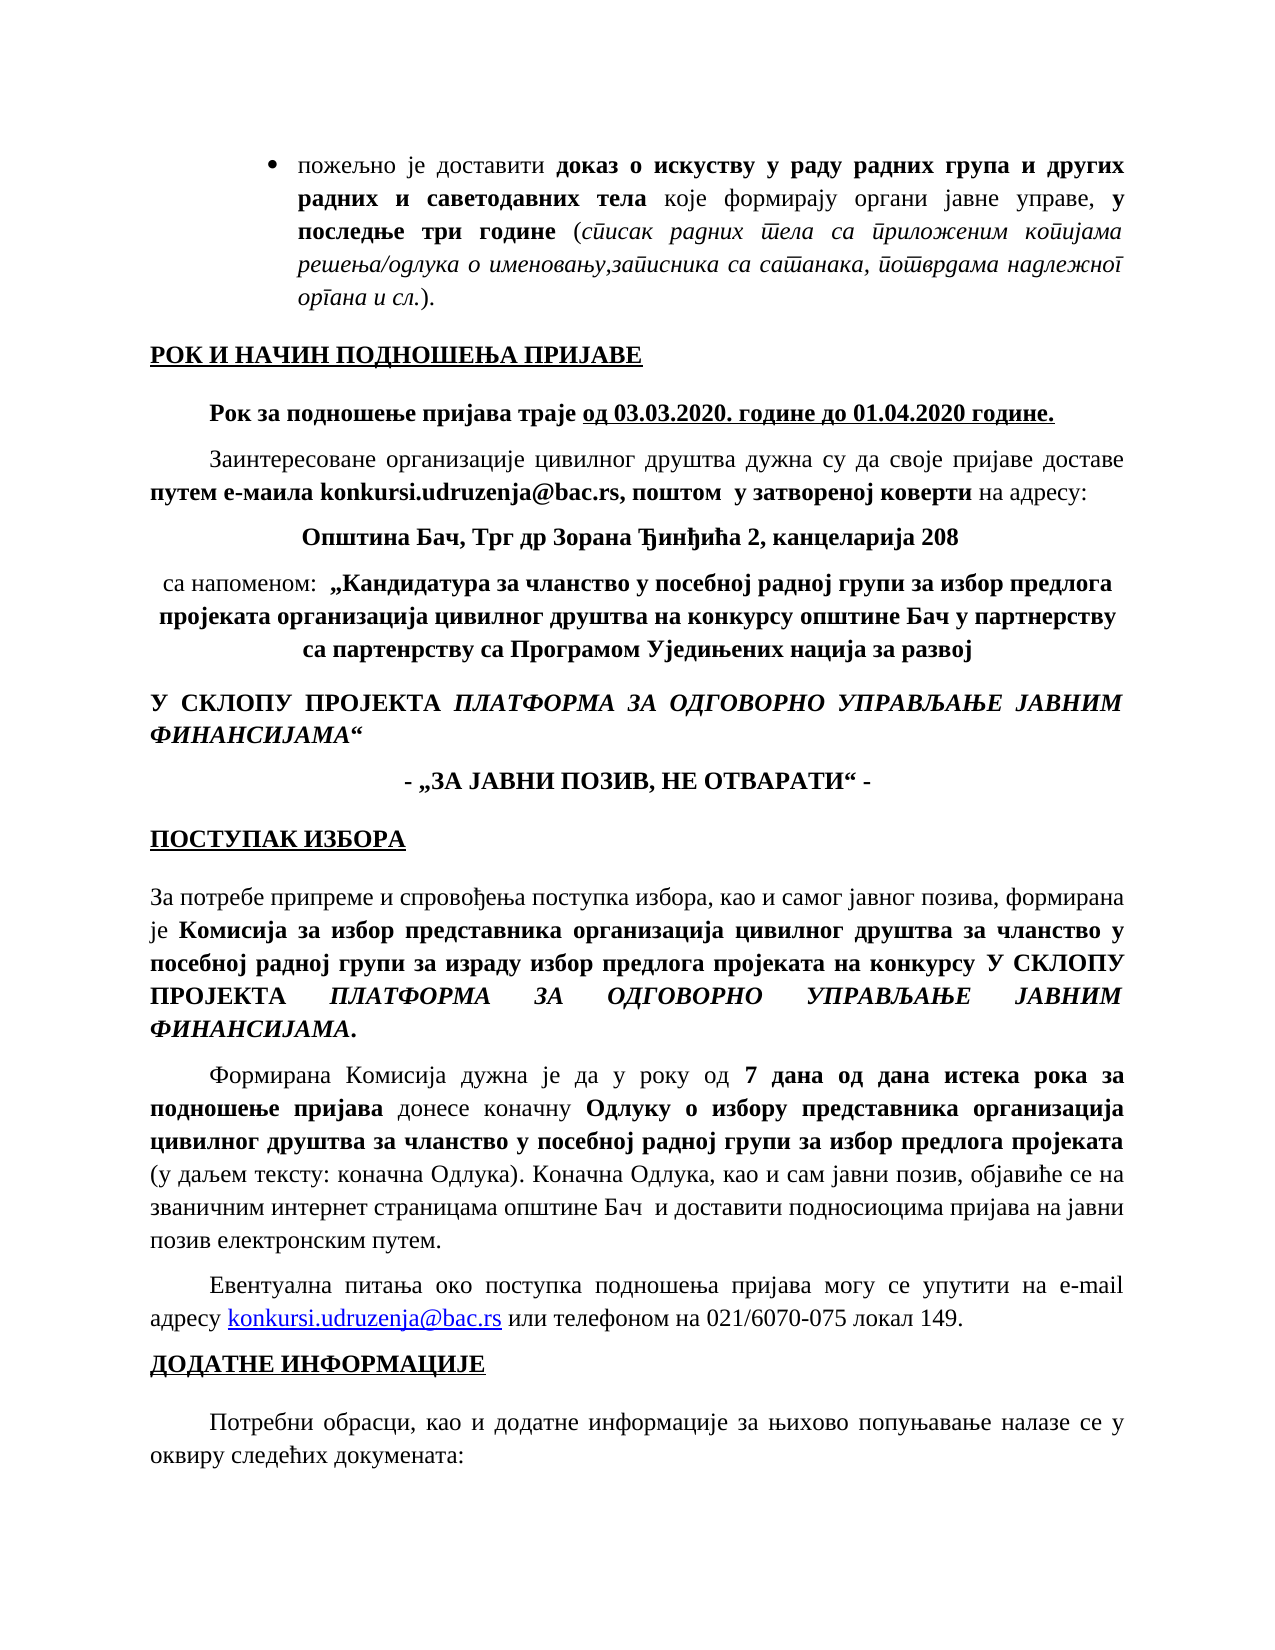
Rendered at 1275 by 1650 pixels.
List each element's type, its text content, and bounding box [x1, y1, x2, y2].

text ДОДАТНЕ ИНФОРМАЦИЈЕ [150, 1349, 1125, 1378]
text Потребни обрасци, као и додатне информације за њихово попуњавање налазе се у оквиру следећих докумената: [150, 1407, 1125, 1469]
text ПОСТУПАК ИЗБОРА [150, 824, 1125, 853]
text Општина Бач, Трг др Зорана Ђинђића 2, канцеларија 208 [268, 522, 992, 551]
text Евентуална питања око поступка подношења пријава могу се упутити на е-mail адресу konkursi.udruzenja@bac.rs или телефоном на 021/6070-075 локал 149. [150, 1270, 1125, 1332]
text За потребе припреме и спровођења поступка избора, као и самог јавног позива, формирана је Комисија за избор представника организација цивилног друштва за чланство у посебној радној групи за израду избор предлога пројеката на конкурсу У СКЛОПУ ПРОЈЕКТА ПЛАТФОРМА ЗА ОДГОВОРНО УПРАВЉАЊЕ ЈАВНИМ ФИНАНСИЈАМА. [150, 882, 1125, 1043]
list пожељно је доставити доказ о искуству у раду радних група и других радних и саветодавних тела које формирају органи јавне управе, у последње три године (списак радних тела са приложеним копијама решења/одлука о именовању,записника са сатанака, потврдама надлежног органа и сл.). [268, 150, 1125, 311]
text Формирана Комисија дужна је да у року од 7 дана од дана истека рока за подношење пријава донесе коначну Одлуку о избору представника организација цивилног друштва за чланство у посебној радној групи за избор предлога пројеката (у даљем тексту: коначна Одлука). Коначна Одлука, као и сам јавни позив, објавиће се на званичним интернет страницама општине Бач и доставити подносиоцима пријава на јавни позив електронским путем. [150, 1060, 1125, 1254]
text Заинтересоване организације цивилног друштва дужна су да своје пријаве доставе путем е-маила konkursi.udruzenja@bac.rs, поштом у затвореној коверти на адресу: [150, 444, 1125, 505]
text Рoк зa пoднoшeњe пријава траје од 03.03.2020. године до 01.04.2020 године. [150, 398, 1125, 427]
text - „ЗА ЈАВНИ ПОЗИВ, НЕ ОТВАРАТИ“ - [150, 766, 1125, 795]
text РОК И НАЧИН ПОДНОШЕЊА ПРИЈАВЕ [150, 340, 1125, 369]
text У СКЛОПУ ПРОЈЕКТА ПЛАТФОРМА ЗА ОДГОВОРНО УПРАВЉАЊЕ ЈАВНИМ ФИНАНСИЈАМА“ [150, 688, 1125, 749]
text сa нaпoмeнoм: „Кандидатура за чланство у посебној радној групи за избор предлога пројеката организација цивилног друштва на конкурсу општине Бач у партнерству са партенрству са Програмом Уједињених нација за развој [150, 568, 1125, 662]
